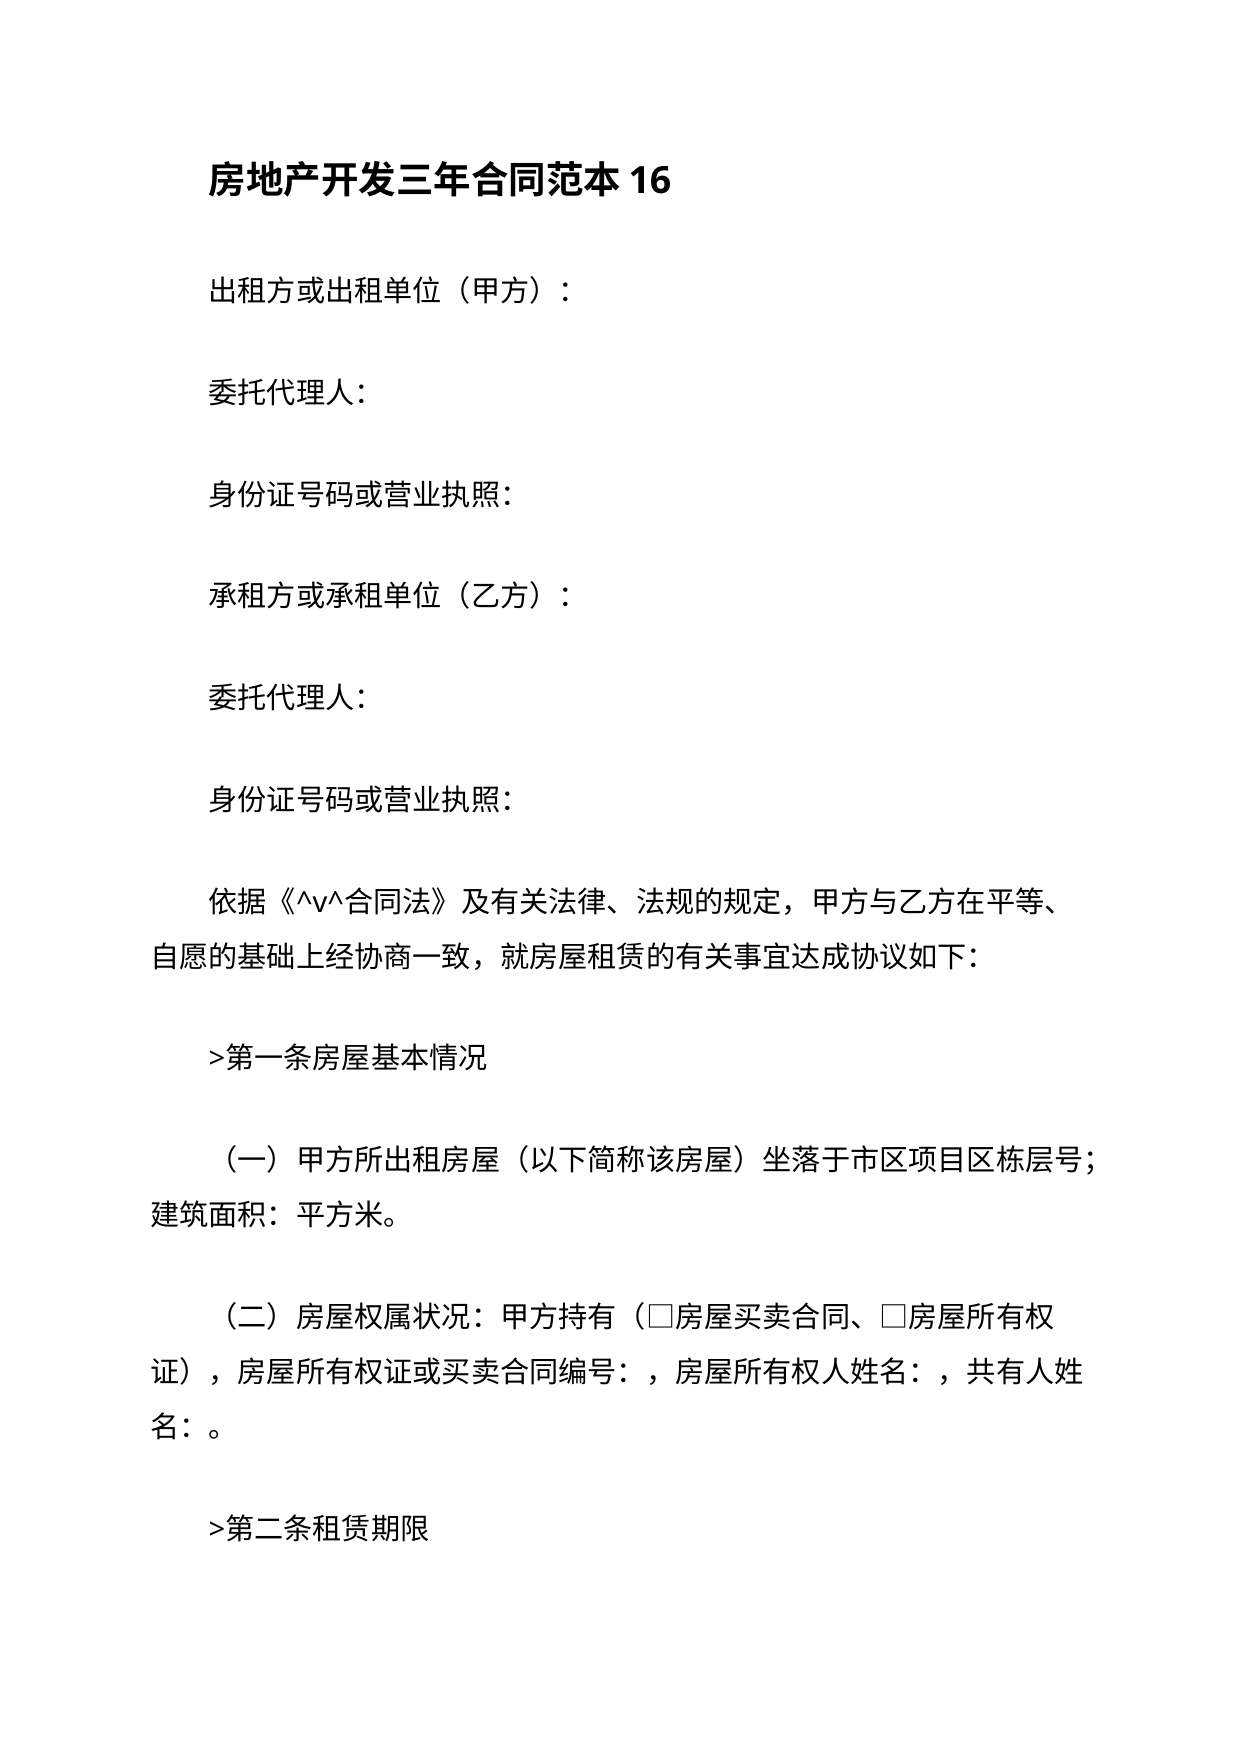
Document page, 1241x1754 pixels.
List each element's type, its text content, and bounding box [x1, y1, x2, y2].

text 委托代理人： [150, 675, 1090, 717]
text 承租方或承租单位（乙方）： [150, 573, 1090, 615]
text （二）房屋权属状况：甲方持有（□房屋买卖合同、□房屋所有权证），房屋所有权证或买卖合同编号：，房屋所有权人姓名：，共有人姓名：。 [150, 1294, 1090, 1446]
text >第一条房屋基本情况 [150, 1035, 1090, 1077]
text 依据《^v^合同法》及有关法律、法规的规定，甲方与乙方在平等、自愿的基础上经协商一致，就房屋租赁的有关事宜达成协议如下： [150, 878, 1090, 976]
text >第二条租赁期限 [150, 1505, 1090, 1548]
text 房地产开发三年合同范本16 [150, 150, 1090, 204]
text （一）甲方所出租房屋（以下简称该房屋）坐落于市区项目区栋层号；建筑面积：平方米。 [150, 1137, 1090, 1234]
text 身份证号码或营业执照： [150, 776, 1090, 819]
text 委托代理人： [150, 369, 1090, 412]
text 身份证号码或营业执照： [150, 471, 1090, 513]
text 出租方或出租单位（甲方）： [150, 268, 1090, 310]
